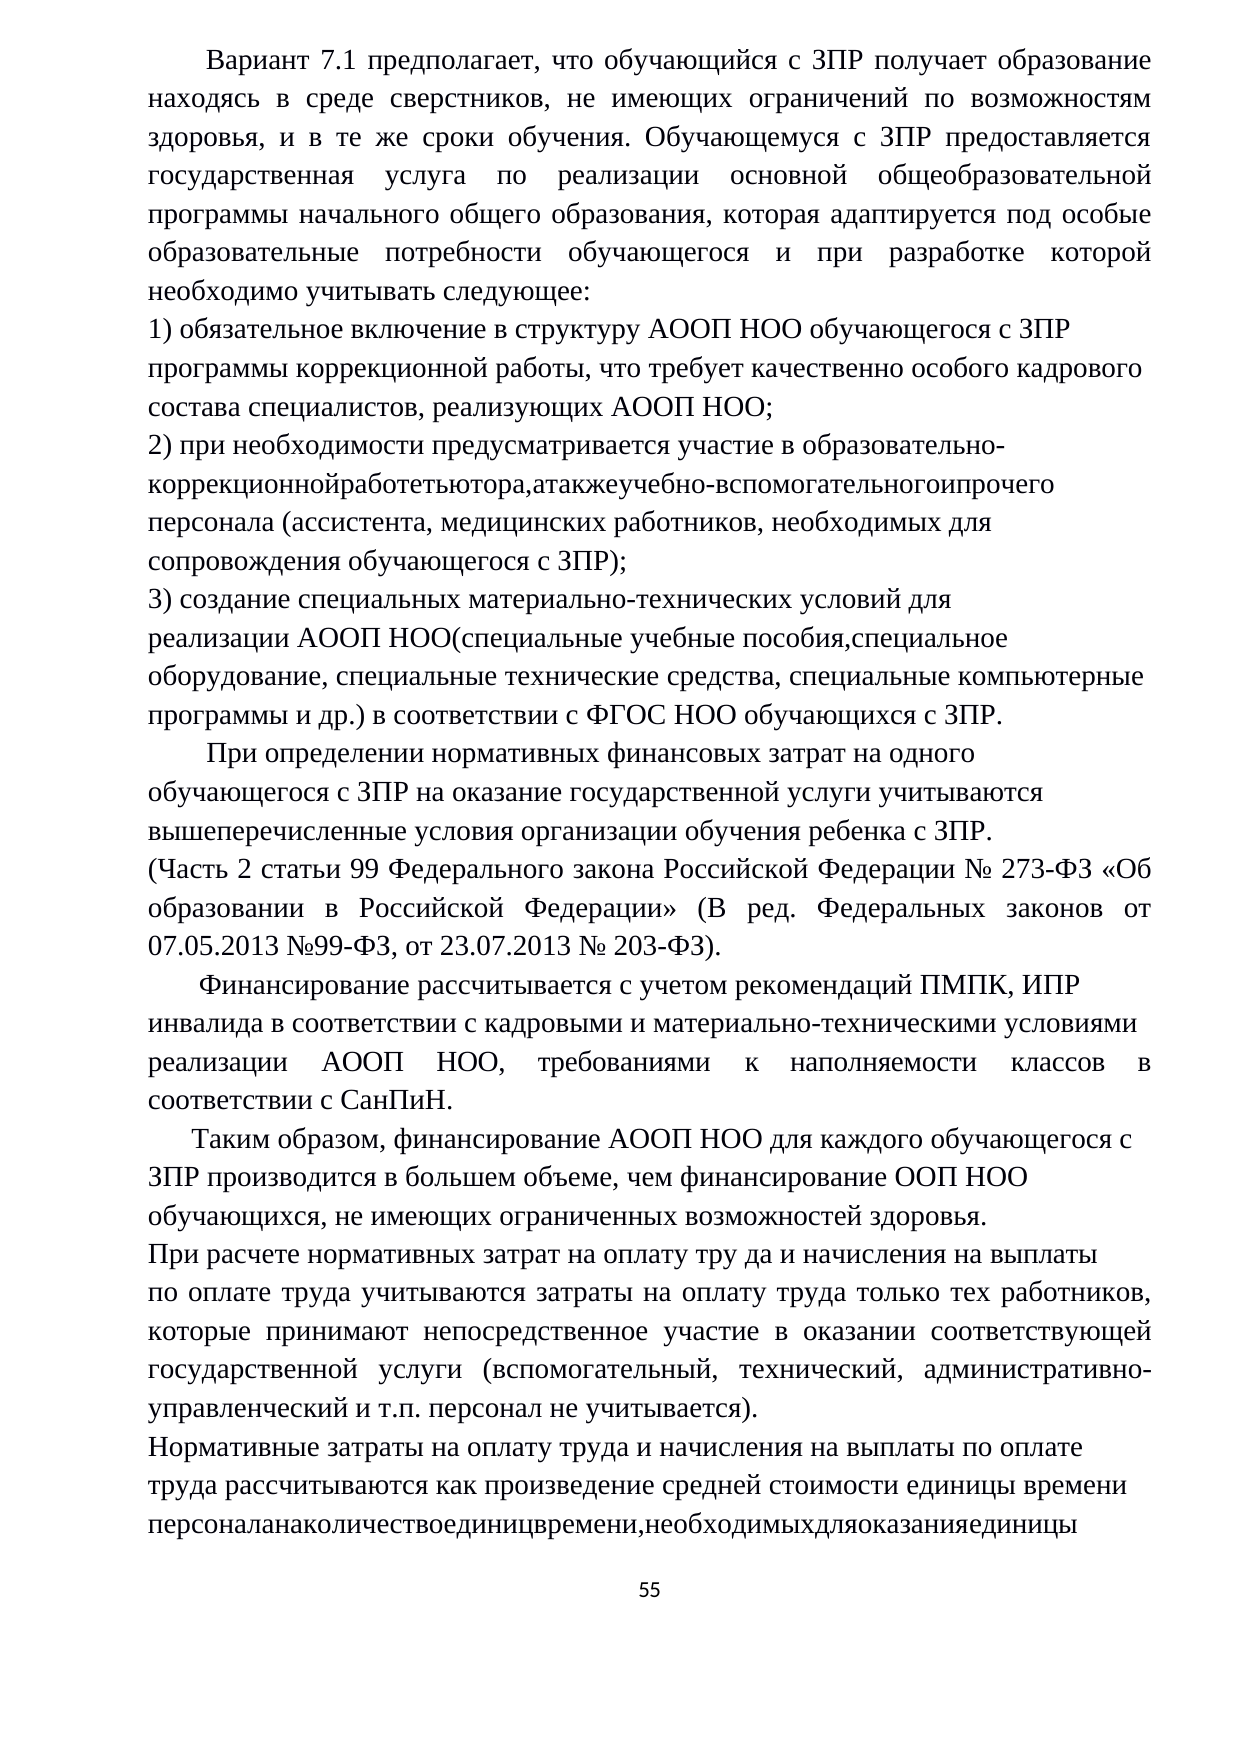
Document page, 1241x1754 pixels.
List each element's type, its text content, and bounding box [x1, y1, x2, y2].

text При определении нормативных финансовых затрат на одного обучающегося с ЗПР на оказание государственной услуги учитываются вышеперечисленные условия организации обучения ребенка с ЗПР. [148, 736, 1152, 846]
text Таким образом, финансирование АООП НОО для каждого обучающегося с ЗПР производится в большем объеме, чем финансирование ООП НОО обучающихся, не имеющих ограниченных возможностей здоровья. [148, 1121, 1163, 1232]
list при необходимости предусматривается участие в образовательно- коррекционнойработетьютора,атакжеучебно-вспомогательногоипрочего персонала (ассистента, медицинских работников, необходимых для сопровождения обучающегося с ЗПР); [148, 427, 1107, 576]
text Финансирование рассчитывается с учетом рекомендаций ПМПК, ИПР инвалида в соответствии с кадровыми и материально-техническими условиями реализации АООП НОО, требованиями к наполняемости классов в соответствии с СанПиН. [148, 967, 1152, 1116]
text оборудование, специальные технические средства, специальные компьютерные программы и др.) в соответствии с ФГОС НОО обучающихся с ЗПР. [148, 658, 1163, 731]
list обязательное включение в структуру АООП НОО обучающегося с ЗПР программы коррекционной работы, что требует качественно особого кадрового состава специалистов, реализующих АООП НОО; [148, 312, 1152, 422]
text Нормативные затраты на оплату труда и начисления на выплаты по оплате труда рассчитываются как произведение средней стоимости единицы времени персоналанаколичествоединицвремени,необходимыхдляоказанияединицы [148, 1429, 1152, 1539]
text (Часть 2 статьи 99 Федерального закона Российской Федерации № 273-ФЗ «Об образовании в Российской Федерации» (В ред. Федеральных законов от 07.05.2013 №99-ФЗ, от 23.07.2013 № 203-ФЗ). [148, 851, 1152, 962]
list создание специальных материально-технических условий для реализации АООП НОО(специальные учебные пособия,специальное [148, 581, 1023, 653]
text по оплате труда учитываются затраты на оплату труда только тех работников, которые принимают непосредственное участие в оказании соответствующей государственной услуги (вспомогательный, технический, административно- управленческий и т.п. персонал не учитывается). [148, 1274, 1153, 1424]
text Вариант 7.1 предполагает, что обучающийся с ЗПР получает образование находясь в среде сверстников, не имеющих ограничений по возможностям здоровья, и в те же сроки обучения. Обучающемуся с ЗПР предоставляется государственная услуга по реализации основной общеобразовательной программы начального общего образования, которая адаптируется под особые образовательные потребности обучающегося и при разработке которой необходимо учитывать следующее: [148, 42, 1152, 307]
text При расчете нормативных затрат на оплату тру да и начисления на выплаты [148, 1237, 1163, 1270]
